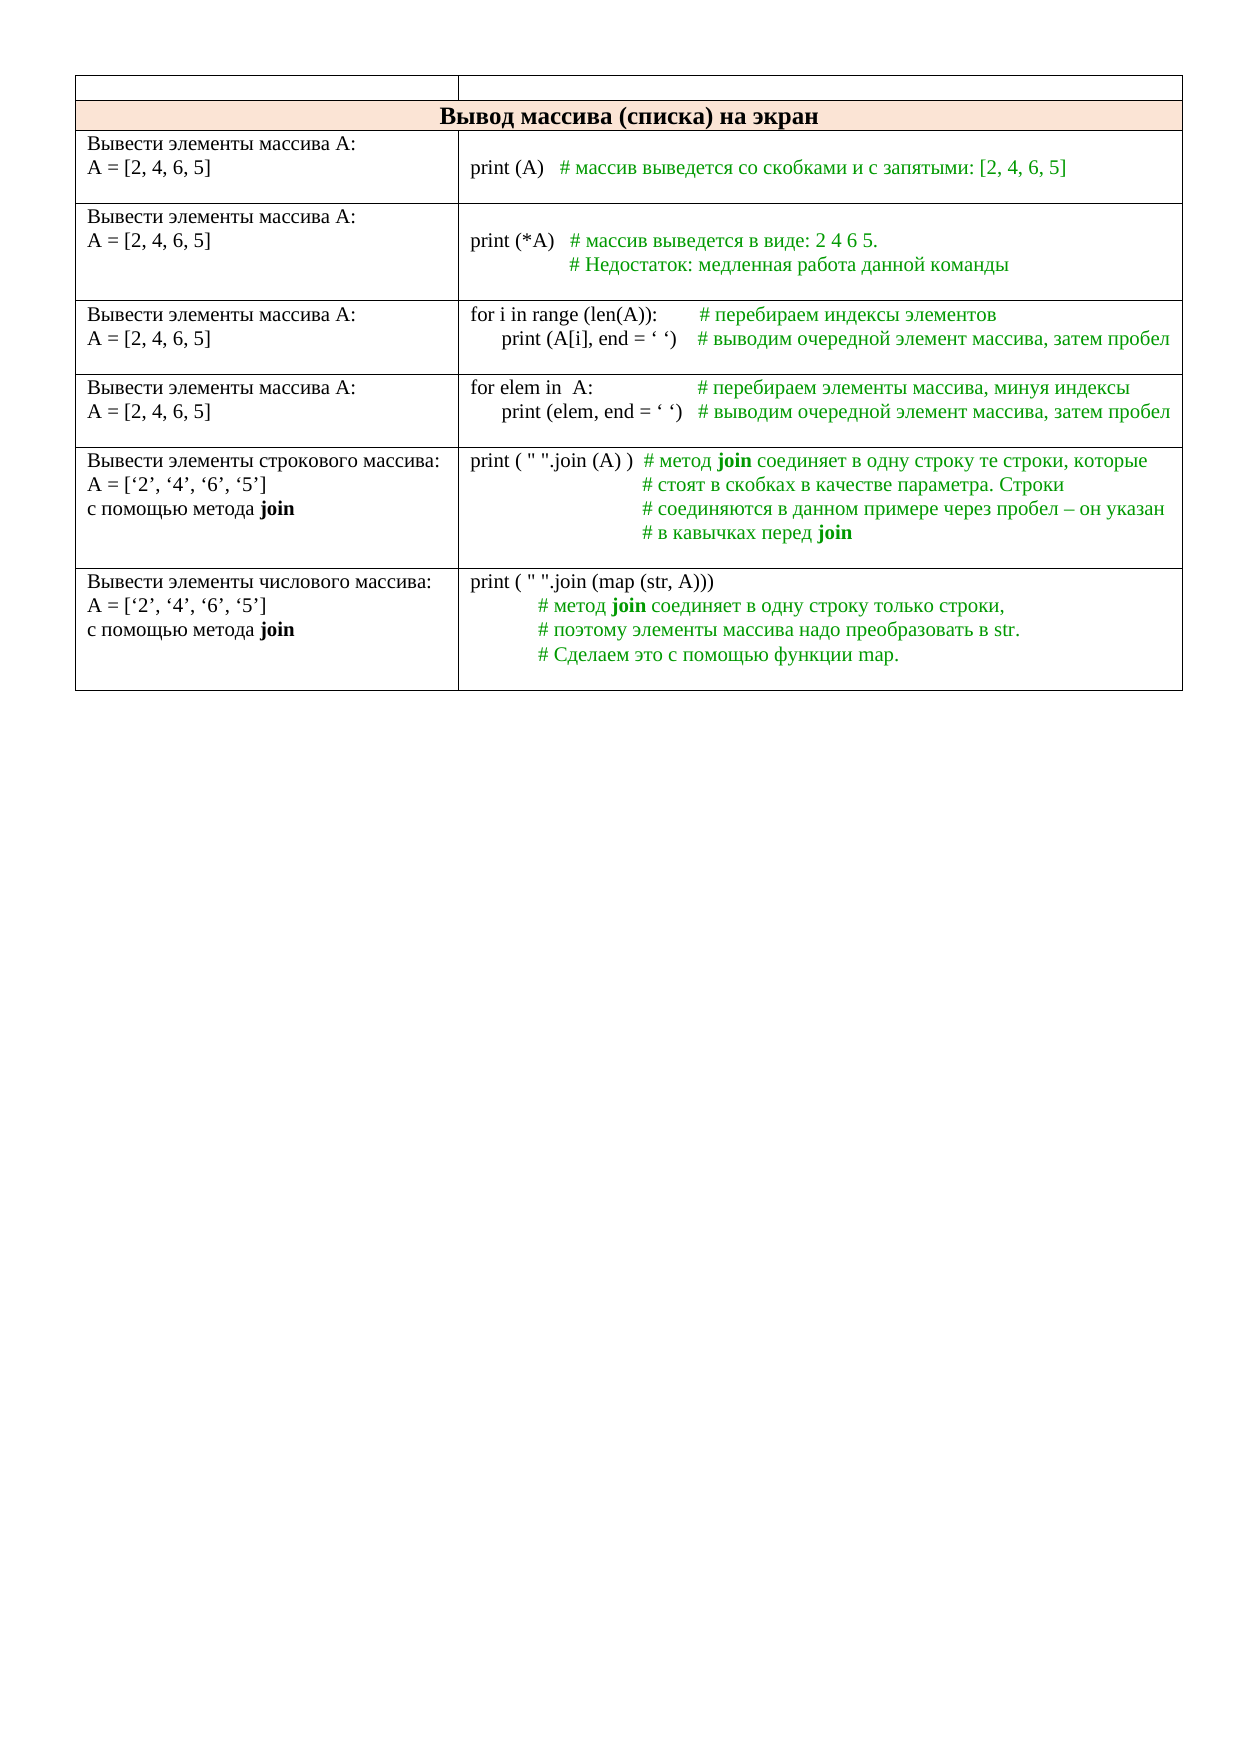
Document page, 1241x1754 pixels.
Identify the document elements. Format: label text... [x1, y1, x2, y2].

table_cell Вывести элементы массива А: A = [2, 4, 6, 5] [76, 131, 458, 203]
table_cell print ( " ".join (map (str, A))) # метод join соединяет в одну строку только строки, # поэтому элементы массива надо преобразовать в str. # Сделаем это с помощью функции map. [459, 569, 1182, 689]
table_cell print (A) # массив выведется со скобками и с запятыми: [2, 4, 6, 5] [459, 131, 1182, 203]
table_cell Вывести элементы числового массива: A = [‘2’, ‘4’, ‘6’, ‘5’] с помощью метода join [76, 569, 458, 689]
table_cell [459, 76, 1182, 100]
table_cell print (*A) # массив выведется в виде: 2 4 6 5. # Недостаток: медленная работа данной команды [459, 204, 1182, 300]
table_cell for i in range (len(A)): # перебираем индексы элементов print (A[i], end = ‘ ‘) # выводим очередной элемент массива, затем пробел [459, 301, 1182, 374]
table_cell Вывести элементы массива А: A = [2, 4, 6, 5] [76, 375, 458, 447]
table_cell Вывести элементы строкового массива: A = [‘2’, ‘4’, ‘6’, ‘5’] с помощью метода join [76, 448, 458, 568]
table_cell print ( " ".join (A) ) # метод join соединяет в одну строку те строки, которые # стоят в скобках в качестве параметра. Строки # соединяются в данном примере через пробел – он указан # в кавычках перед join [459, 448, 1182, 568]
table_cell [76, 76, 458, 100]
table_cell Вывести элементы массива А: A = [2, 4, 6, 5] [76, 301, 458, 374]
table_cell Вывести элементы массива А: A = [2, 4, 6, 5] [76, 204, 458, 300]
table_cell Вывод массива (списка) на экран [76, 101, 1182, 130]
table_cell for elem in A: # перебираем элементы массива, минуя индексы print (elem, end = ‘ ‘) # выводим очередной элемент массива, затем пробел [459, 375, 1182, 447]
